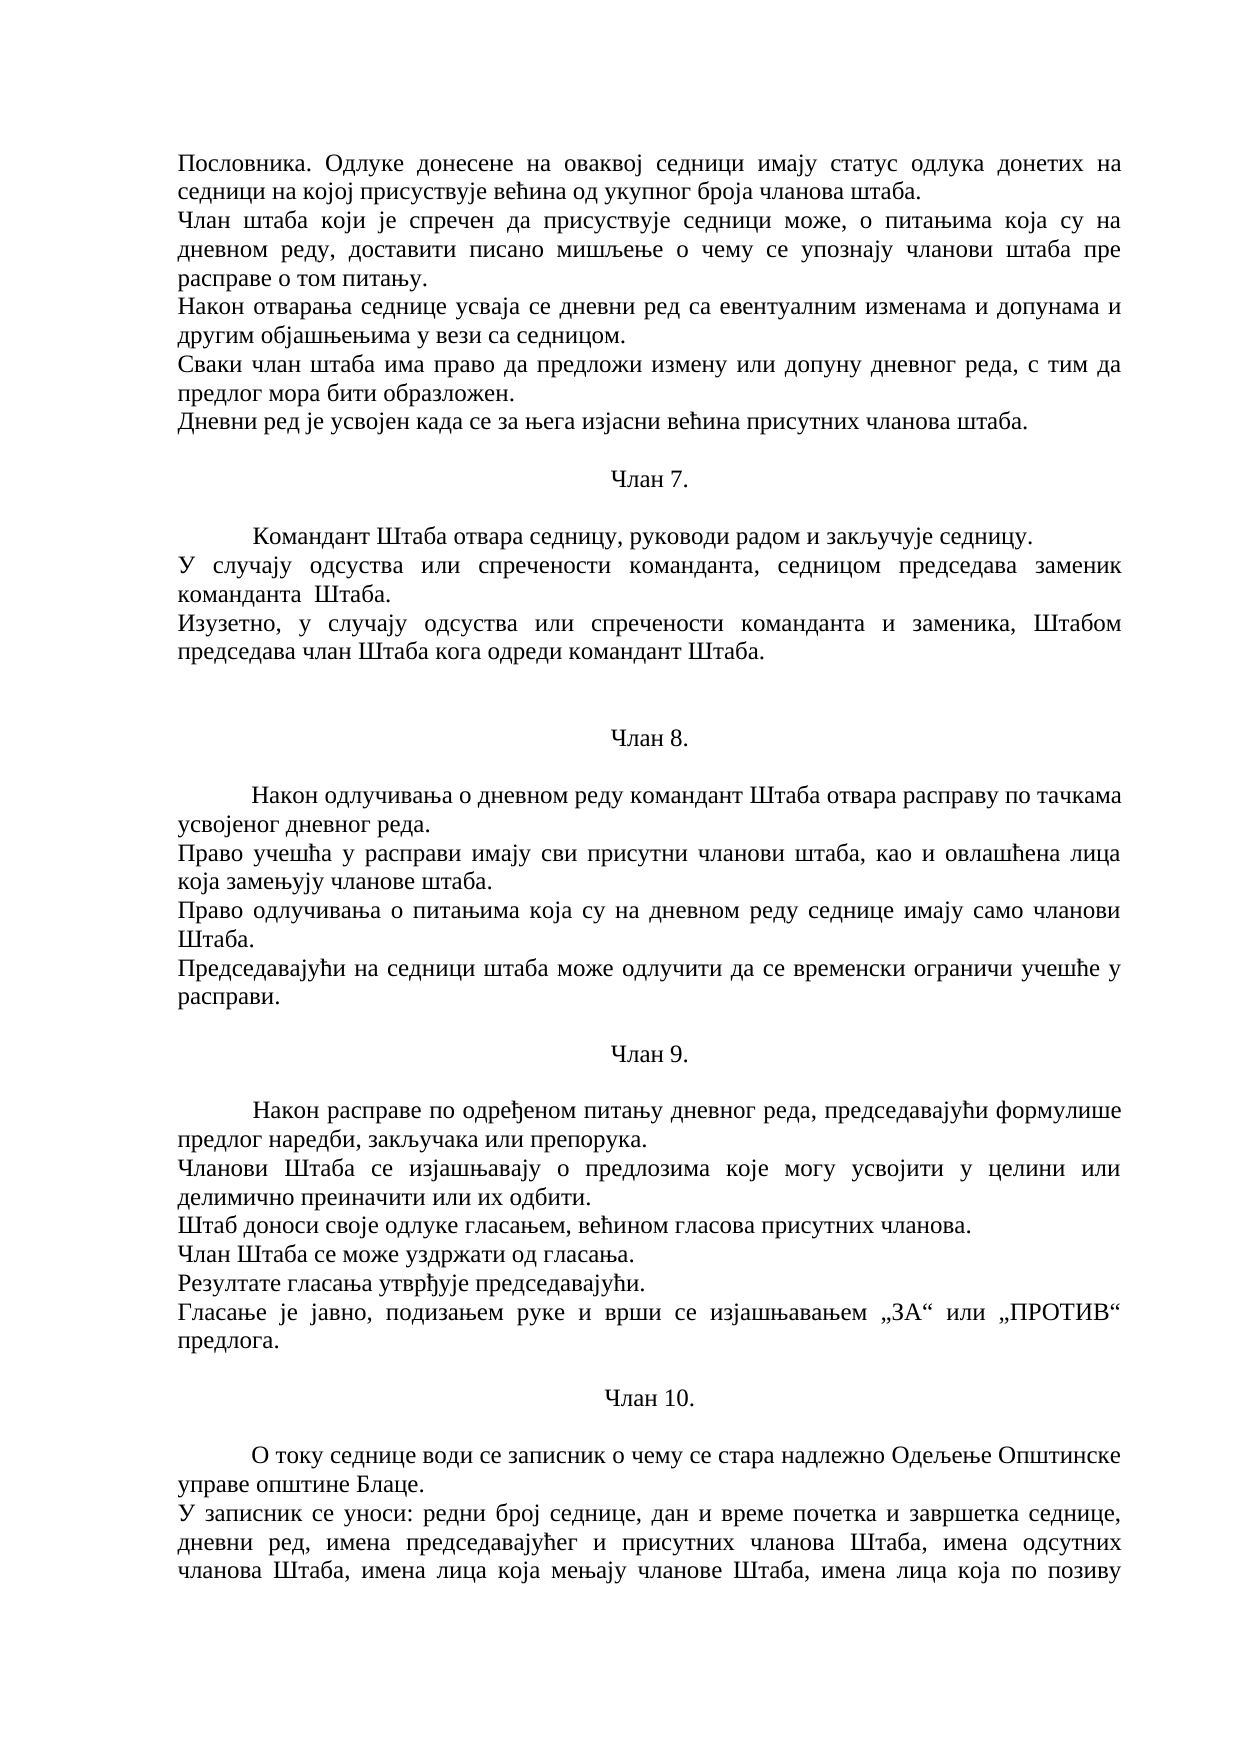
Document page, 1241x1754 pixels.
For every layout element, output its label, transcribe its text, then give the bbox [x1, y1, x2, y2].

text Резултате гласања утврђује председавајући. [177, 1268, 1122, 1297]
text Командант Штаба отвара седницу, руководи радом и закључује седницу. [177, 521, 1122, 550]
text Након расправе по одређеном питању дневног реда, председавајући формулише предлог наредби, закључака или препорука. [177, 1096, 1122, 1153]
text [177, 148, 1122, 205]
text Изузетно, у случају одсуства или спречености команданта и заменика, Штабом председава члан Штаба кога одреди командант Штаба. [177, 608, 1122, 665]
text Сваки члан штаба има право да предложи измену или допуну дневног реда, с тим да предлог мора бити образложен. [177, 349, 1122, 406]
text Председавајући на седници штаба може одлучити да се временски ограничи учешће у расправи. [177, 953, 1122, 1010]
text Члан 10. [177, 1383, 1122, 1412]
text Гласање је јавно, подизањем руке и врши се изјашњавањем „ЗА“ или „ПРОТИВ“ предлога. [177, 1297, 1122, 1354]
text Члан штаба који је спречен да присуствује седници може, о питањима која су на дневном реду, доставити писано мишљење о чему се упознају чланови штаба пре расправе о том питању. [177, 205, 1122, 291]
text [177, 1498, 1122, 1584]
text Право учешћа у расправи имају сви присутни чланови штаба, као и овлашћена лица која замењују чланове штаба. [177, 838, 1122, 895]
text Члан 9. [177, 1039, 1122, 1068]
text Члан Штаба се може уздржати од гласања. [177, 1239, 1122, 1268]
text Дневни ред је усвојен када се за њега изјасни већина присутних чланова штаба. [177, 406, 1122, 435]
text Члан 8. [177, 723, 1122, 751]
text Након отварања седнице усваја се дневни ред са евентуалним изменама и допунама и другим објашњењима у вези са седницом. [177, 291, 1122, 349]
text Чланови Штаба се изјашњавају о предлозима које могу усвојити у целини или делимично преиначити или их одбити. [177, 1153, 1122, 1211]
text У случају одсуства или спречености команданта, седницом председава заменик команданта Штаба. [177, 550, 1122, 608]
text Члан 7. [177, 464, 1122, 493]
text Право одлучивања о питањима која су на дневном реду седнице имају само чланови Штаба. [177, 895, 1122, 953]
text О току седнице води се записник о чему се стара надлежно Одељење Општинске управе општине Блаце. [177, 1441, 1122, 1498]
text Штаб доноси своје одлуке гласањем, већином гласова присутних чланова. [177, 1211, 1122, 1239]
text Након одлучивања о дневном реду командант Штаба отвара расправу по тачкама усвојеног дневног реда. [177, 780, 1122, 838]
